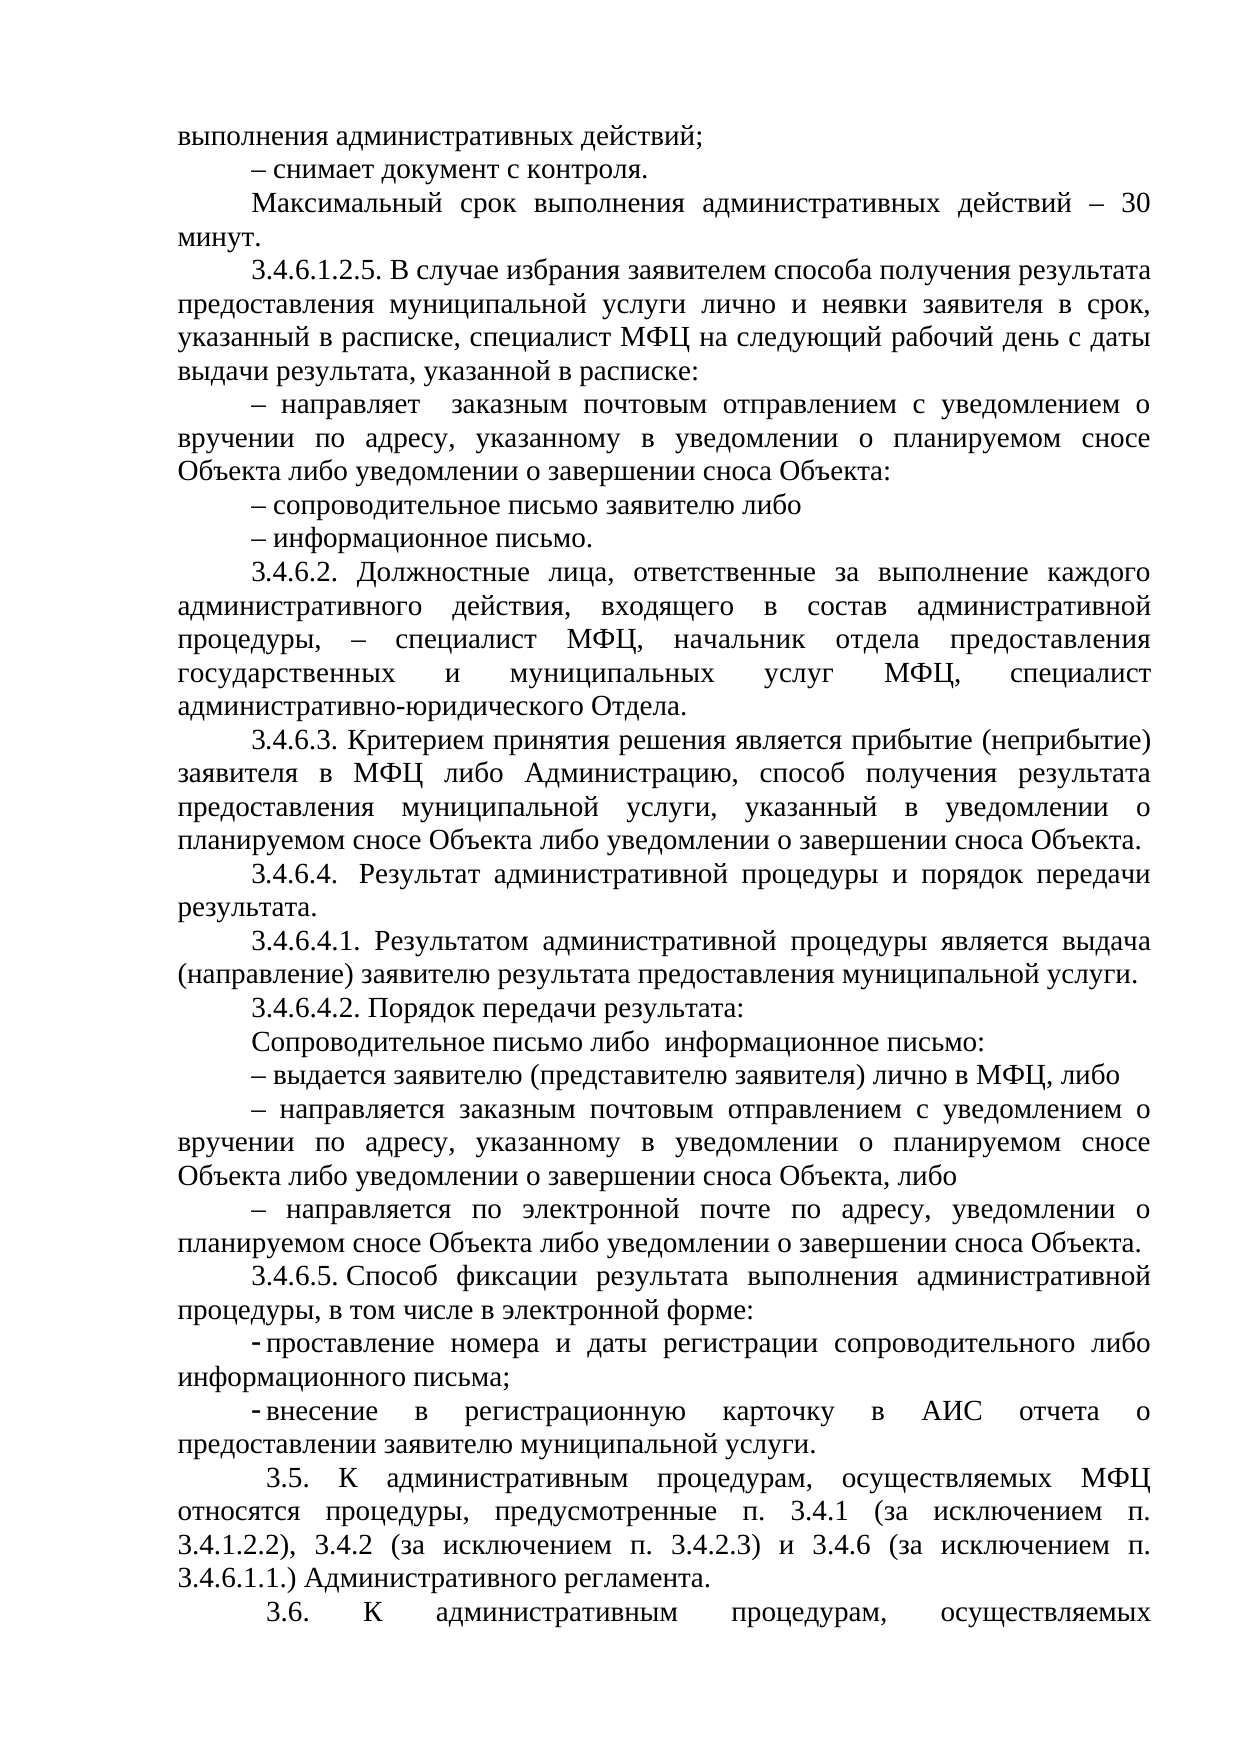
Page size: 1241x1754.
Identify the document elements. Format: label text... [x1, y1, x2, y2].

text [177, 1594, 1152, 1628]
text – направляется по электронной почте по адресу, уведомлении о планируемом сносе Объекта либо уведомлении о завершении сноса Объекта. [177, 1191, 1152, 1258]
text – направляется заказным почтовым отправлением с уведомлением о вручении по адресу, указанному в уведомлении о планируемом сносе Объекта либо уведомлении о завершении сноса Объекта, либо [177, 1091, 1152, 1191]
text 3.4.6.2. Должностные лица, ответственные за выполнение каждого административного действия, входящего в состав административной процедуры, – специалист МФЦ, начальник отдела предоставления государственных и муниципальных услуг МФЦ, специалист административно-юридического Отдела. [177, 554, 1152, 722]
text – информационное письмо. [177, 521, 1152, 554]
text 3.5. К административным процедурам, осуществляемых МФЦ относятся процедуры, предусмотренные п. 3.4.1 (за исключением п. 3.4.1.2.2), 3.4.2 (за исключением п. 3.4.2.3) и 3.4.6 (за исключением п. 3.4.6.1.1.) Административного регламента. [177, 1460, 1152, 1594]
text 3.4.6.4.1. Результатом административной процедуры является выдача (направление) заявителю результата предоставления муниципальной услуги. [177, 923, 1152, 990]
text 3.4.6.5. Способ фиксации результата выполнения административной процедуры, в том числе в электронной форме: [177, 1258, 1152, 1326]
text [177, 118, 1152, 152]
text 3.4.6.1.2.5. В случае избрания заявителем способа получения результата предоставления муниципальной услуги лично и неявки заявителя в срок, указанный в расписке, специалист МФЦ на следующий рабочий день с даты выдачи результата, указанной в расписке: [177, 252, 1152, 386]
text – выдается заявителю (представителю заявителя) лично в МФЦ, либо [177, 1057, 1152, 1091]
text 3.4.6.4.2. Порядок передачи результата: [177, 990, 1152, 1024]
text Максимальный срок выполнения административных действий – 30 минут. [177, 185, 1152, 252]
text – направляет заказным почтовым отправлением с уведомлением о вручении по адресу, указанному в уведомлении о планируемом сносе Объекта либо уведомлении о завершении сноса Объекта: [177, 386, 1152, 487]
text Сопроводительное письмо либо информационное письмо: [177, 1024, 1152, 1057]
text – сопроводительное письмо заявителю либо [177, 487, 1152, 521]
list проставление номера и даты регистрации сопроводительного либо информационного письма; [177, 1326, 1152, 1393]
text 3.4.6.4. Результат административной процедуры и порядок передачи результата. [177, 856, 1152, 923]
list внесение в регистрационную карточку в АИС отчета о предоставлении заявителю муниципальной услуги. [177, 1393, 1152, 1460]
text 3.4.6.3. Критерием принятия решения является прибытие (неприбытие) заявителя в МФЦ либо Администрацию, способ получения результата предоставления муниципальной услуги, указанный в уведомлении о планируемом сносе Объекта либо уведомлении о завершении сноса Объекта. [177, 722, 1152, 856]
text – снимает документ с контроля. [177, 152, 1152, 185]
